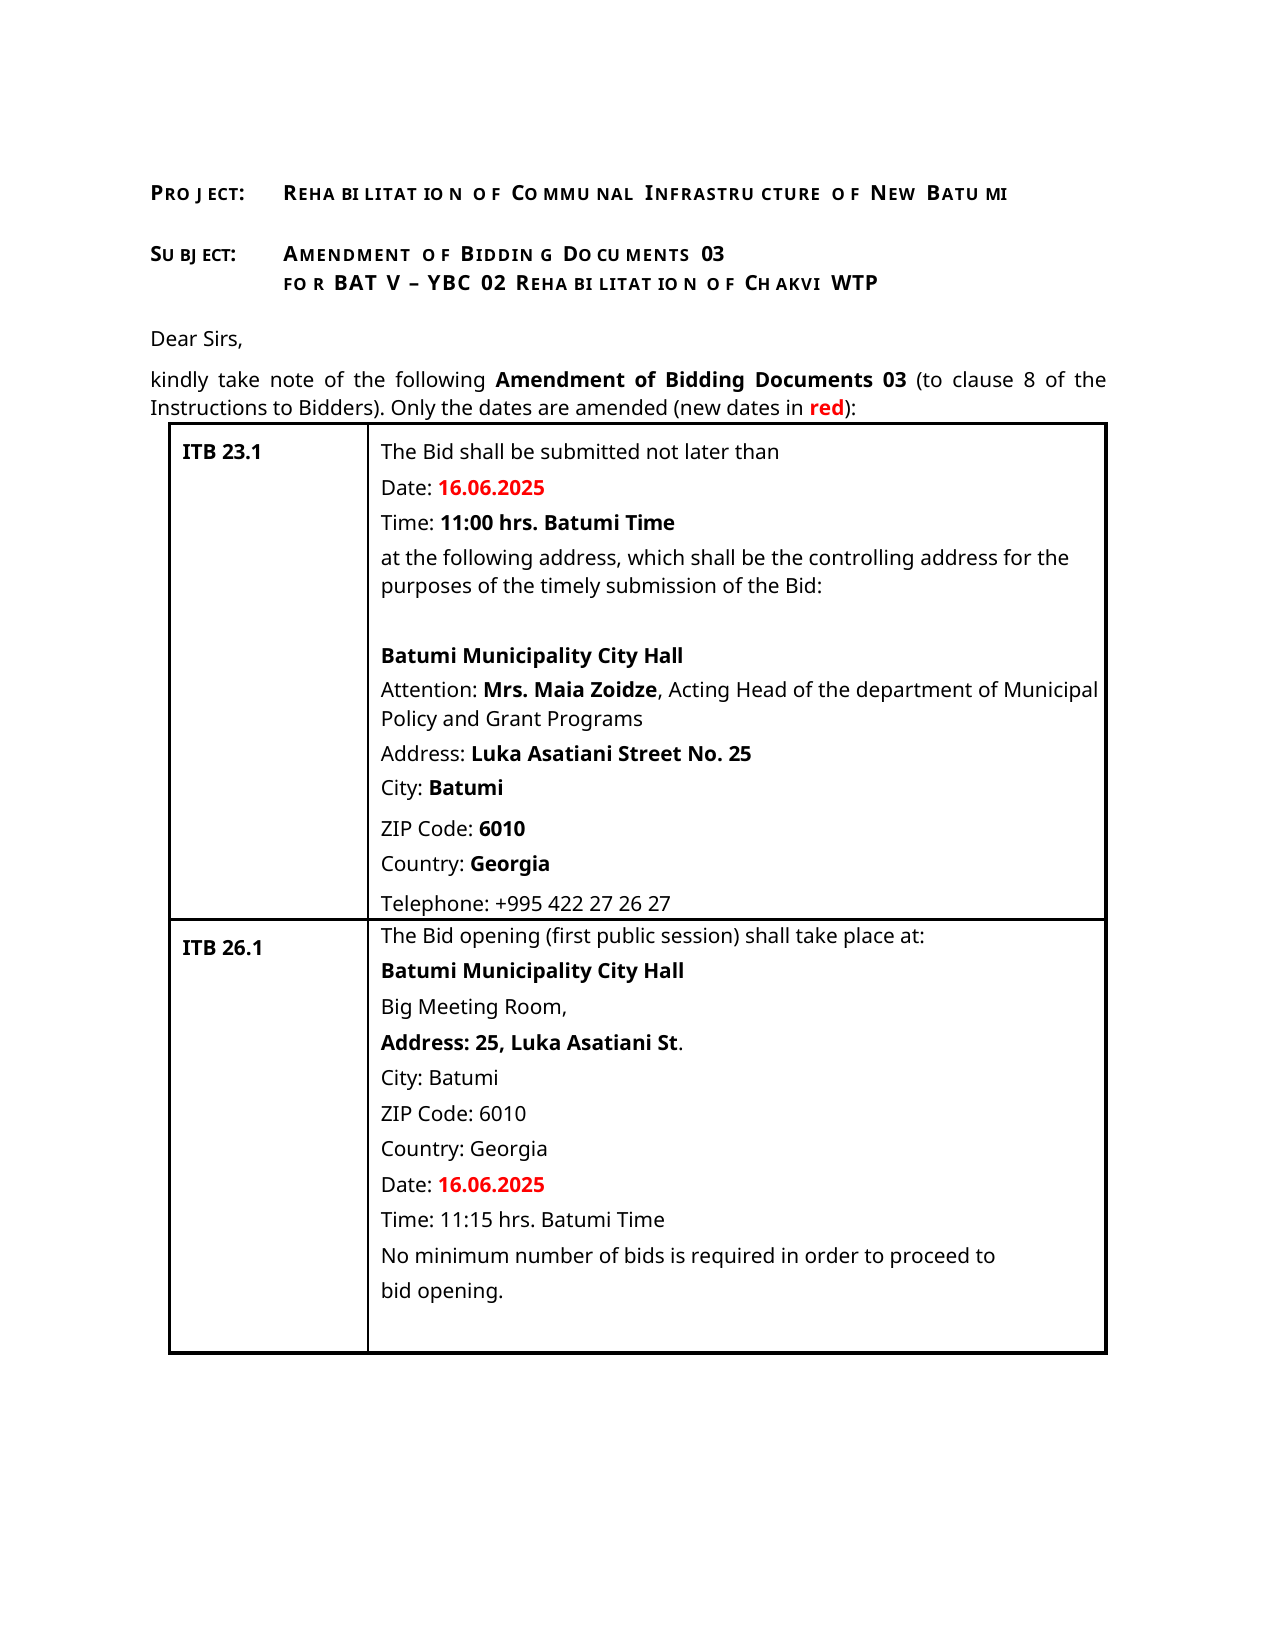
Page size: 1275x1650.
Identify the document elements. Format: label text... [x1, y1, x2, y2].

text kindly take note of the following Amendment of Bidding Documents 03 (to clause 8 of the Instructions to Bidders). Only the dates are amended (new dates in red): [150, 365, 1125, 422]
text Dear Sirs, [150, 324, 1125, 353]
table_cell ITB 26.1 [171, 921, 367, 1351]
table_header ITB 23.1 [171, 425, 367, 918]
table_cell The Bid opening (first public session) shall take place at: Batumi Municipality City Hall Big Meeting Room, Address: 25, Luka Asatiani St. City: Batumi ZIP Code: 6010 Country: Georgia Date: 16.06.2025 Time: 11:15 hrs. Batumi Time No minimum number of bids is required in order to proceed to bid opening. [369, 921, 1104, 1351]
text Pro j ect: Reha bi litat io n o f Co mmu nal Infrastru cture o f New Batu mi [150, 178, 1125, 207]
text fo r BAT V – YBC 02 Reha bi litat io n o f Ch akvi WTP [283, 268, 1125, 296]
table_header The Bid shall be submitted not later than Date: 16.06.2025 Time: 11:00 hrs. Batumi Time at the following address, which shall be the controlling address for the purposes of the timely submission of the Bid: Batumi Municipality City Hall Attention: Mrs. Maia Zoidze, Acting Head of the department of Municipal Policy and Grant Programs Address: Luka Asatiani Street No. 25 City: Batumi ZIP Code: 6010 Country: Georgia Telephone: +995 422 27 26 27 [369, 425, 1104, 918]
text Su bj ect: Amendment o f Biddin g Do cu ments 03 [150, 239, 1125, 268]
